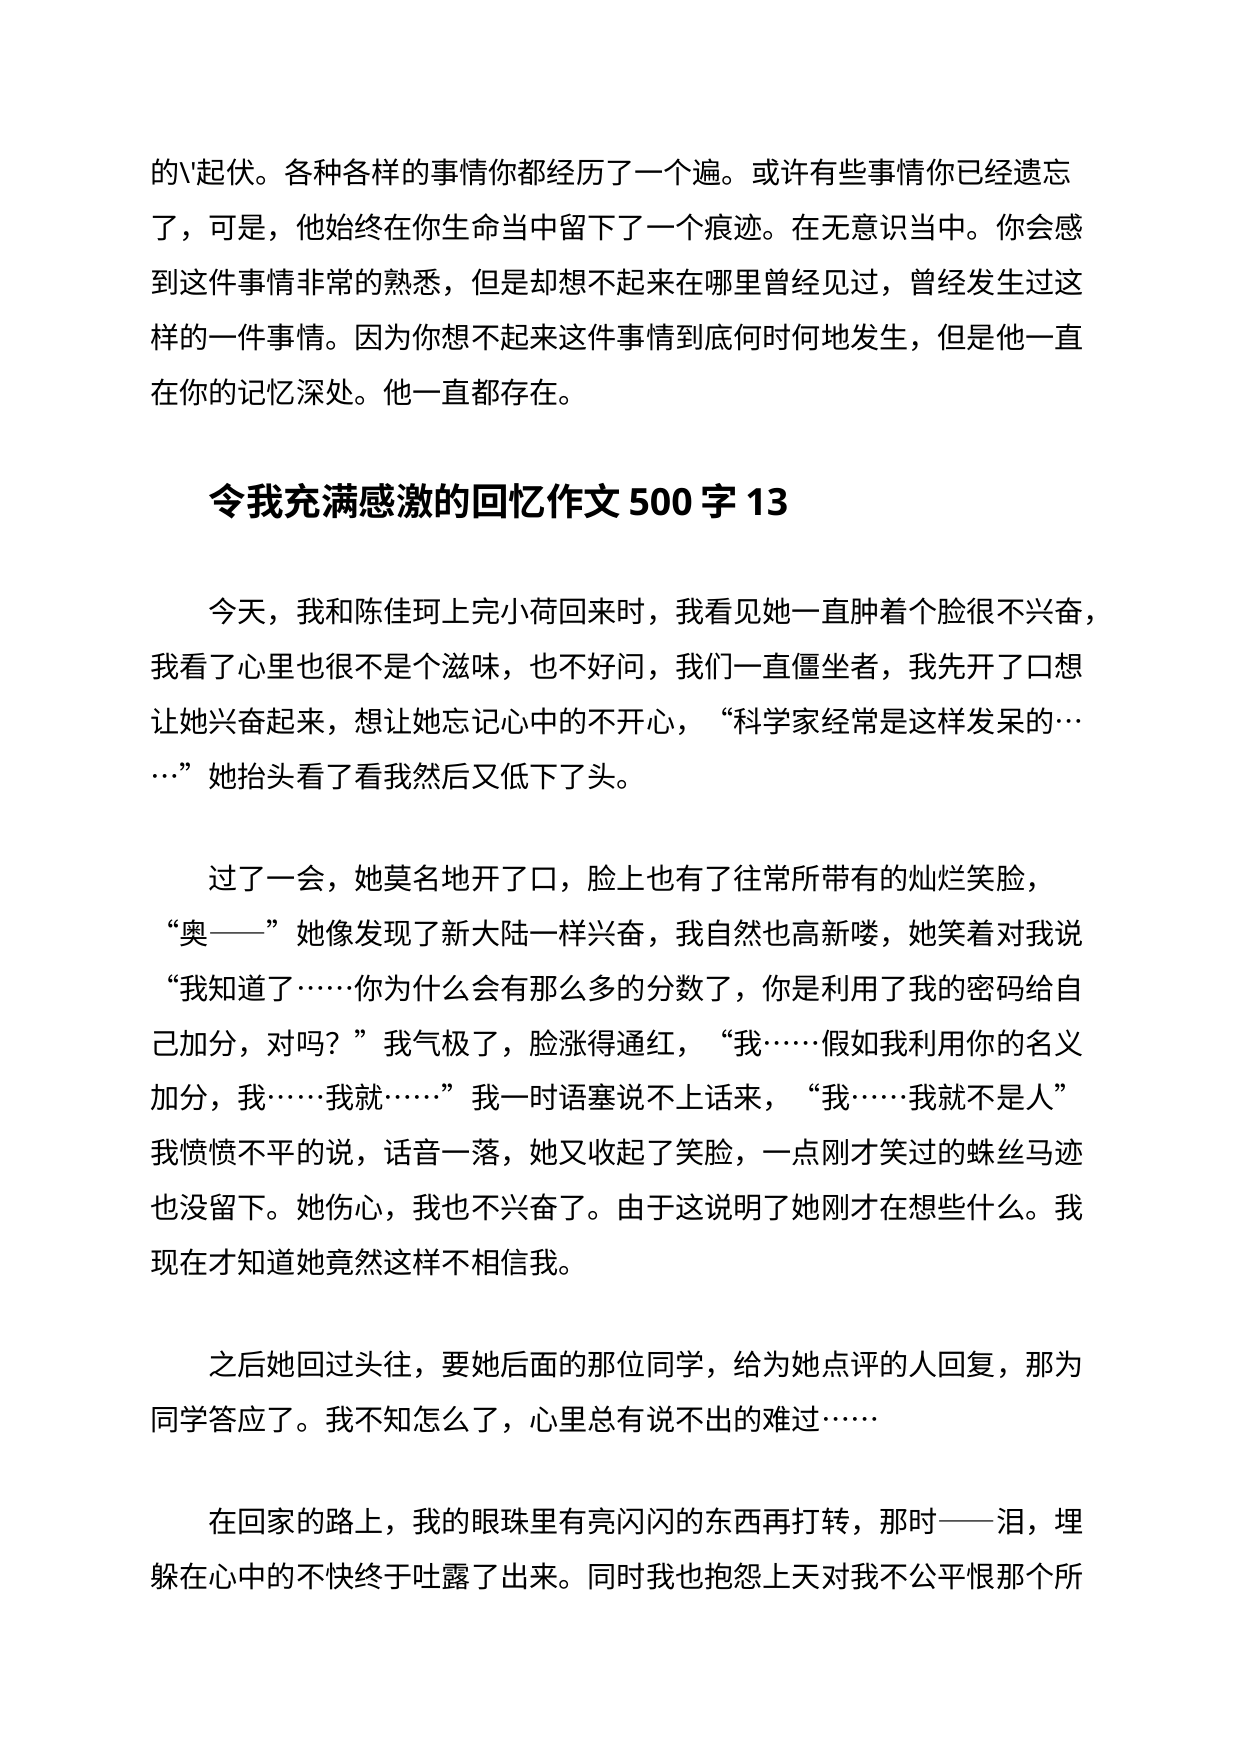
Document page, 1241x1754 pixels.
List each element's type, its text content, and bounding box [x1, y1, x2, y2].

text 今天，我和陈佳珂上完小荷回来时，我看见她一直肿着个脸很不兴奋，我看了心里也很不是个滋味，也不好问，我们一直僵坐者，我先开了口想让她兴奋起来，想让她忘记心中的不开心，“科学家经常是这样发呆的……”她抬头看了看我然后又低下了头。 [150, 589, 1090, 796]
text 过了一会，她莫名地开了口，脸上也有了往常所带有的灿烂笑脸，“奥——”她像发现了新大陆一样兴奋，我自然也高新喽，她笑着对我说“我知道了……你为什么会有那么多的分数了，你是利用了我的密码给自己加分，对吗？”我气极了，脸涨得通红，“我……假如我利用你的名义加分，我……我就……”我一时语塞说不上话来，“我……我就不是人”我愤愤不平的说，话音一落，她又收起了笑脸，一点刚才笑过的蛛丝马迹也没留下。她伤心，我也不兴奋了。由于这说明了她刚才在想些什么。我现在才知道她竟然这样不相信我。 [150, 856, 1090, 1282]
text 之后她回过头往，要她后面的那位同学，给为她点评的人回复，那为同学答应了。我不知怎么了，心里总有说不出的难过…… [150, 1342, 1090, 1439]
text 令我充满感激的回忆作文500字13 [150, 471, 1090, 526]
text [150, 150, 1090, 412]
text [150, 1498, 1090, 1595]
